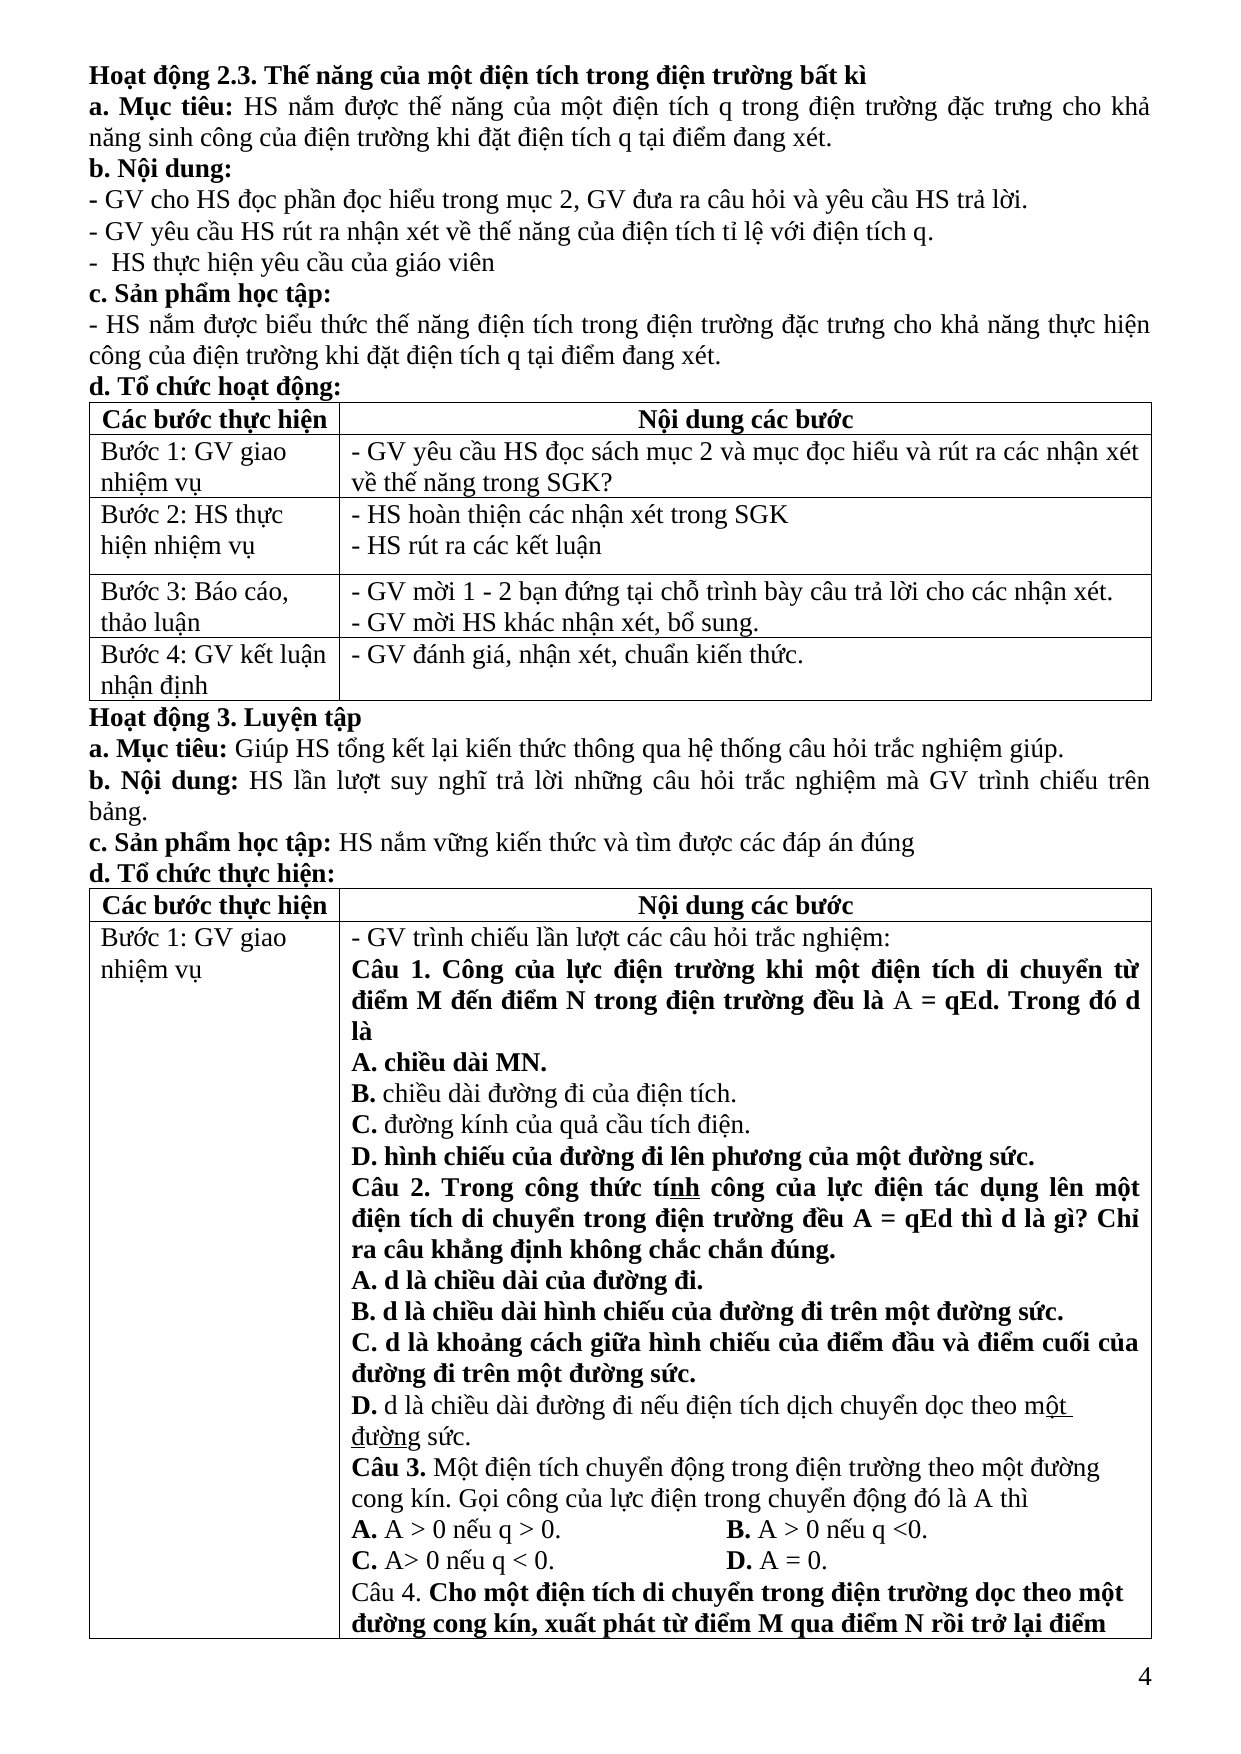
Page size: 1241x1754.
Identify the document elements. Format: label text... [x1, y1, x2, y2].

text d. Tổ chức thực hiện: [89, 857, 1152, 888]
table_cell Bước 2: HS thực hiện nhiệm vụ [90, 498, 339, 574]
table_cell Bước 1: GV giao nhiệm vụ [90, 435, 339, 497]
text - HS nắm được biểu thức thế năng điện tích trong điện trường đặc trưng cho khả năng thực hiện công của điện trường khi đặt điện tích q tại điểm đang xét. [89, 308, 1152, 371]
text - GV yêu cầu HS rút ra nhận xét về thế năng của điện tích tỉ lệ với điện tích q. [89, 215, 1152, 246]
text c. Sản phẩm học tập: [89, 277, 1152, 308]
text d. Tổ chức hoạt động: [89, 371, 1152, 402]
table_cell - HS hoàn thiện các nhận xét trong SGK - HS rút ra các kết luận [340, 498, 1151, 574]
text - HS thực hiện yêu cầu của giáo viên [89, 246, 1152, 277]
text b. Nội dung: [89, 152, 1152, 184]
table_header Các bước thực hiện [90, 889, 339, 921]
table_cell Bước 4: GV kết luận nhận định [90, 638, 339, 700]
table_header Nội dung các bước [340, 403, 1151, 434]
table_cell Bước 3: Báo cáo, thảo luận [90, 575, 339, 637]
table_header Nội dung các bước [340, 889, 1151, 921]
table_cell - GV yêu cầu HS đọc sách mục 2 và mục đọc hiểu và rút ra các nhận xét về thế năng trong SGK? [340, 435, 1151, 497]
text Hoạt động 3. Luyện tập [89, 701, 1152, 733]
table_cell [340, 922, 1151, 1638]
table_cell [90, 922, 339, 1638]
text a. Mục tiêu: HS nắm được thế năng của một điện tích q trong điện trường đặc trưng cho khả năng sinh công của điện trường khi đặt điện tích q tại điểm đang xét. [89, 90, 1152, 152]
table_cell - GV mời 1 - 2 bạn đứng tại chỗ trình bày câu trả lời cho các nhận xét. - GV mời HS khác nhận xét, bổ sung. [340, 575, 1151, 637]
table_cell - GV đánh giá, nhận xét, chuẩn kiến thức. [340, 638, 1151, 700]
text b. Nội dung: HS lần lượt suy nghĩ trả lời những câu hỏi trắc nghiệm mà GV trình chiếu trên bảng. [89, 764, 1152, 826]
table_header Các bước thực hiện [90, 403, 339, 434]
text c. Sản phẩm học tập: HS nắm vững kiến thức và tìm được các đáp án đúng [89, 826, 1152, 857]
text - GV cho HS đọc phần đọc hiểu trong mục 2, GV đưa ra câu hỏi và yêu cầu HS trả lời. [89, 184, 1152, 215]
text Hoạt động 2.3. Thế năng của một điện tích trong điện trường bất kì [89, 59, 1152, 90]
text a. Mục tiêu: Giúp HS tổng kết lại kiến thức thông qua hệ thống câu hỏi trắc nghiệm giúp. [89, 733, 1152, 764]
